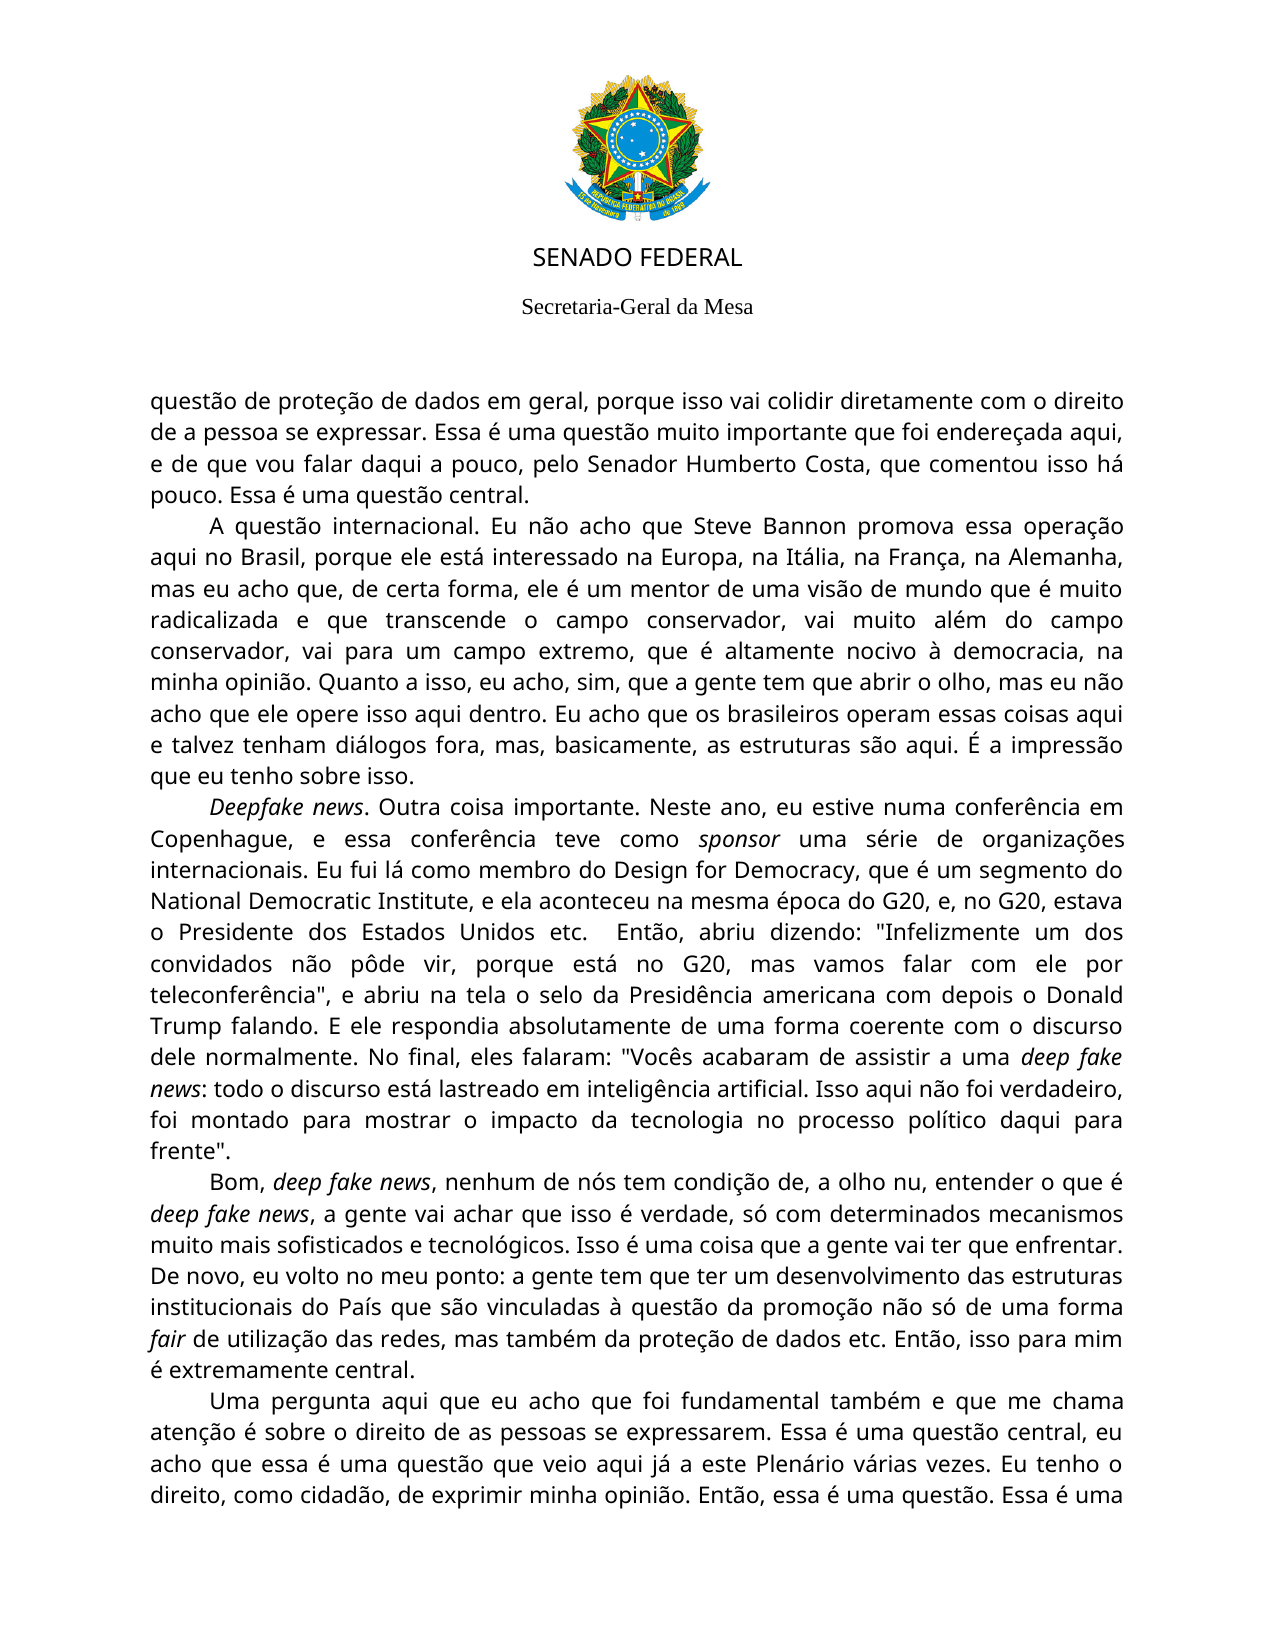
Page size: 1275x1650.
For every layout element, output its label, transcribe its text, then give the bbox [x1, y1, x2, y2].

text A questão internacional. Eu não acho que Steve Bannon promova essa operação aqui no Brasil, porque ele está interessado na Europa, na Itália, na França, na Alemanha, mas eu acho que, de certa forma, ele é um mentor de uma visão de mundo que é muito radicalizada e que transcende o campo conservador, vai muito além do campo conservador, vai para um campo extremo, que é altamente nocivo à democracia, na minha opinião. Quanto a isso, eu acho, sim, que a gente tem que abrir o olho, mas eu não acho que ele opere isso aqui dentro. Eu acho que os brasileiros operam essas coisas aqui e talvez tenham diálogos fora, mas, basicamente, as estruturas são aqui. É a impressão que eu tenho sobre isso. [150, 510, 1125, 791]
text Deepfake news. Outra coisa importante. Neste ano, eu estive numa conferência em Copenhague, e essa conferência teve como sponsor uma série de organizações internacionais. Eu fui lá como membro do Design for Democracy, que é um segmento do National Democratic Institute, e ela aconteceu na mesma época do G20, e, no G20, estava o Presidente dos Estados Unidos etc. Então, abriu dizendo: "Infelizmente um dos convidados não pôde vir, porque está no G20, mas vamos falar com ele por teleconferência", e abriu na tela o selo da Presidência americana com depois o Donald Trump falando. E ele respondia absolutamente de uma forma coerente com o discurso dele normalmente. No final, eles falaram: "Vocês acabaram de assistir a uma deep fake news: todo o discurso está lastreado em inteligência artificial. Isso aqui não foi verdadeiro, foi montado para mostrar o impacto da tecnologia no processo político daqui para frente". [150, 791, 1125, 1166]
picture [564, 75, 711, 221]
text Bom, deep fake news, nenhum de nós tem condição de, a olho nu, entender o que é deep fake news, a gente vai achar que isso é verdade, só com determinados mecanismos muito mais sofisticados e tecnológicos. Isso é uma coisa que a gente vai ter que enfrentar. De novo, eu volto no meu ponto: a gente tem que ter um desenvolvimento das estruturas institucionais do País que são vinculadas à questão da promoção não só de uma forma fair de utilização das redes, mas também da proteção de dados etc. Então, isso para mim é extremamente central. [150, 1166, 1125, 1385]
